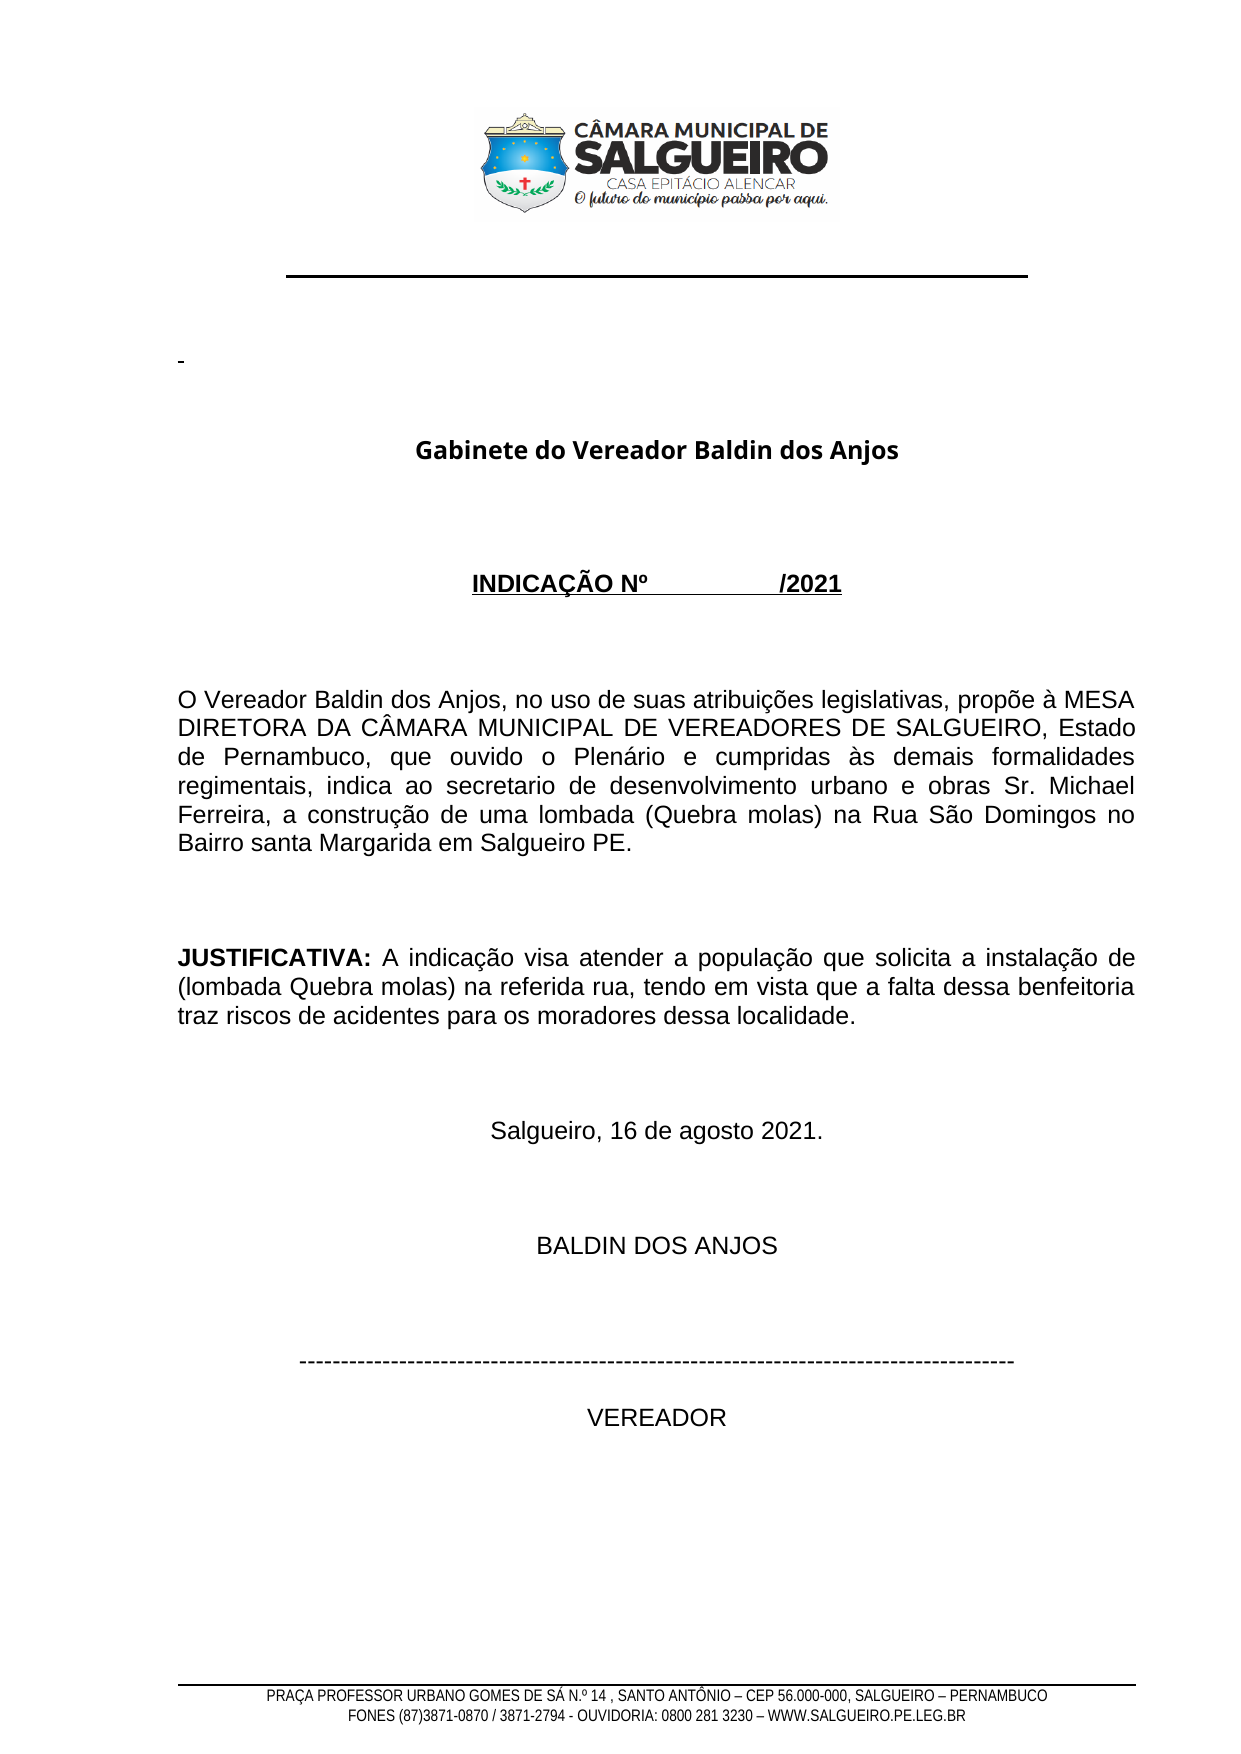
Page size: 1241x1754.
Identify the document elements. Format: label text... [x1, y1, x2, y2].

text JUSTIFICATIVA: A indicação visa atender a população que solicita a instalação de (lombada Quebra molas) na referida rua, tendo em vista que a falta dessa benfeitoria traz riscos de acidentes para os moradores dessa localidade. [177, 943, 1137, 1030]
text -------------------------------------------------------------------------------------- [177, 1346, 1137, 1375]
picture [474, 107, 840, 222]
text BALDIN DOS ANJOS [177, 1231, 1137, 1260]
text VEREADOR [177, 1403, 1137, 1432]
text Gabinete do Vereador Baldin dos Anjos [177, 433, 1137, 467]
text Salgueiro, 16 de agosto 2021. [177, 1116, 1137, 1145]
text O Vereador Baldin dos Anjos, no uso de suas atribuições legislativas, propõe à MESA DIRETORA DA CÂMARA MUNICIPAL DE VEREADORES DE SALGUEIRO, Estado de Pernambuco, que ouvido o Plenário e cumpridas às demais formalidades regimentais, indica ao secretario de desenvolvimento urbano e obras Sr. Michael Ferreira, a construção de uma lombada (Quebra molas) na Rua São Domingos no Bairro santa Margarida em Salgueiro PE. [177, 685, 1137, 857]
text INDICAÇÃO Nº /2021 [177, 569, 1137, 598]
